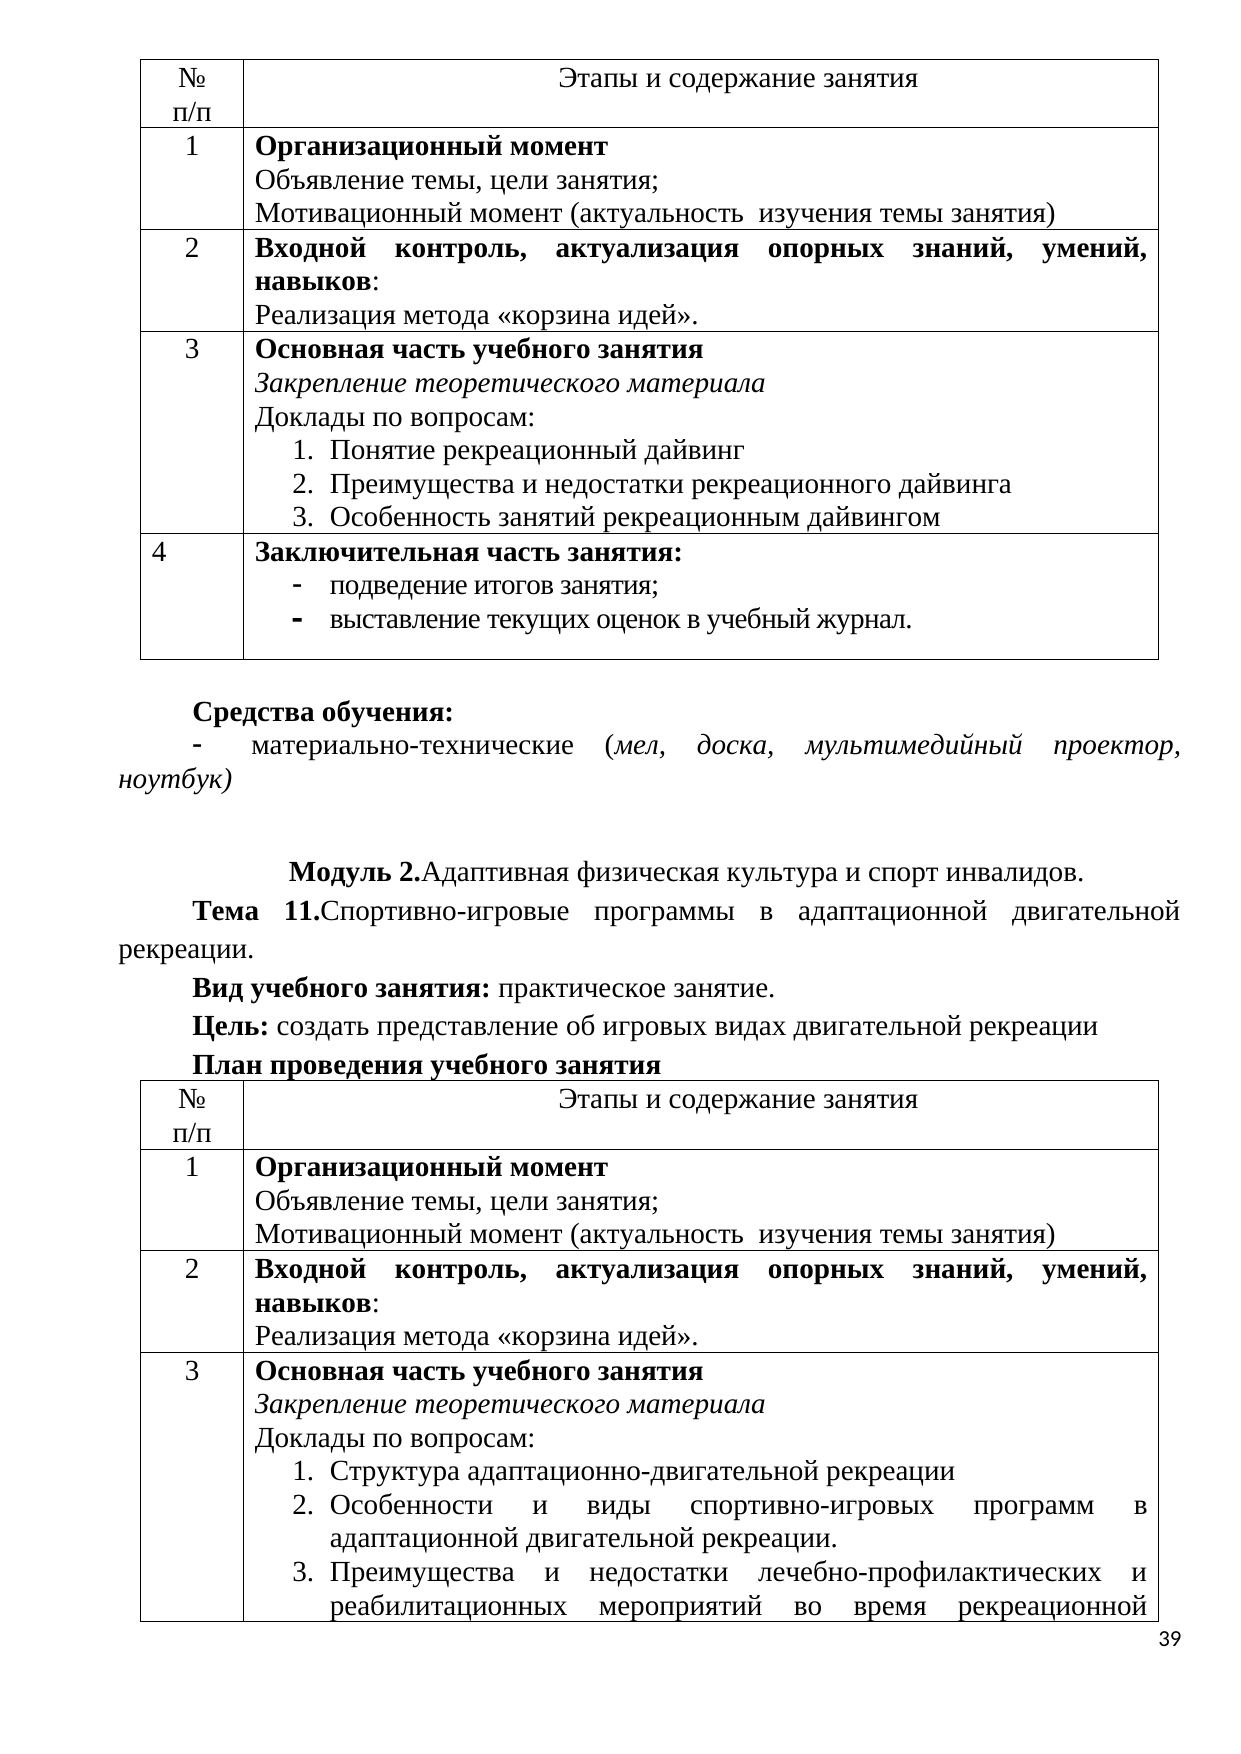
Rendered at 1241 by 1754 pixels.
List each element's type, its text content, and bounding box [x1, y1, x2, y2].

table_header Этапы и содержание занятия [244, 1081, 1158, 1148]
list Цель: создать представление об игровых видах двигательной рекреации [118, 1008, 1181, 1042]
table_cell 4 [141, 534, 243, 659]
text План проведения учебного занятия [118, 1047, 1181, 1080]
table_cell Организационный момент Объявление темы, цели занятия; Мотивационный момент (актуальность изучения темы занятия) [244, 1150, 1158, 1250]
table_cell 3 [141, 332, 243, 533]
table_cell Организационный момент Объявление темы, цели занятия; Мотивационный момент (актуальность изучения темы занятия) [244, 128, 1158, 229]
list Вид учебного занятия: практическое занятие. [118, 970, 1181, 1003]
table_cell 1 [141, 1150, 243, 1250]
list Тема 11.Спортивно-игровые программы в адаптационной двигательной рекреации. [118, 893, 1181, 965]
table_header Этапы и содержание занятия [244, 60, 1158, 127]
table_cell Входной контроль, актуализация опорных знаний, умений, навыков: Реализация метода «корзина идей». [244, 230, 1158, 331]
table_cell 3 [141, 1353, 243, 1621]
table_cell Основная часть учебного занятия Закрепление теоретического материала Доклады по вопросам: Понятие рекреационный дайвинг Преимущества и недостатки рекреационного дайвинга Особенность занятий рекреационным дайвингом [244, 332, 1158, 533]
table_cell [244, 1353, 1158, 1621]
text Средства обучения: [118, 694, 1181, 727]
table_cell 1 [141, 128, 243, 229]
table_header № п/п [141, 1081, 243, 1148]
table_cell Заключительная часть занятия: подведение итогов занятия; выставление текущих оценок в учебный журнал. [244, 534, 1158, 659]
table_cell Входной контроль, актуализация опорных знаний, умений, навыков: Реализация метода «корзина идей». [244, 1251, 1158, 1352]
list материально-технические (мел, доска, мультимедийный проектор, ноутбук) [118, 727, 1181, 795]
table_cell 2 [141, 1251, 243, 1352]
table_header № п/п [141, 60, 243, 127]
list Модуль 2.Адаптивная физическая культура и спорт инвалидов. [118, 854, 1181, 888]
table_cell 2 [141, 230, 243, 331]
